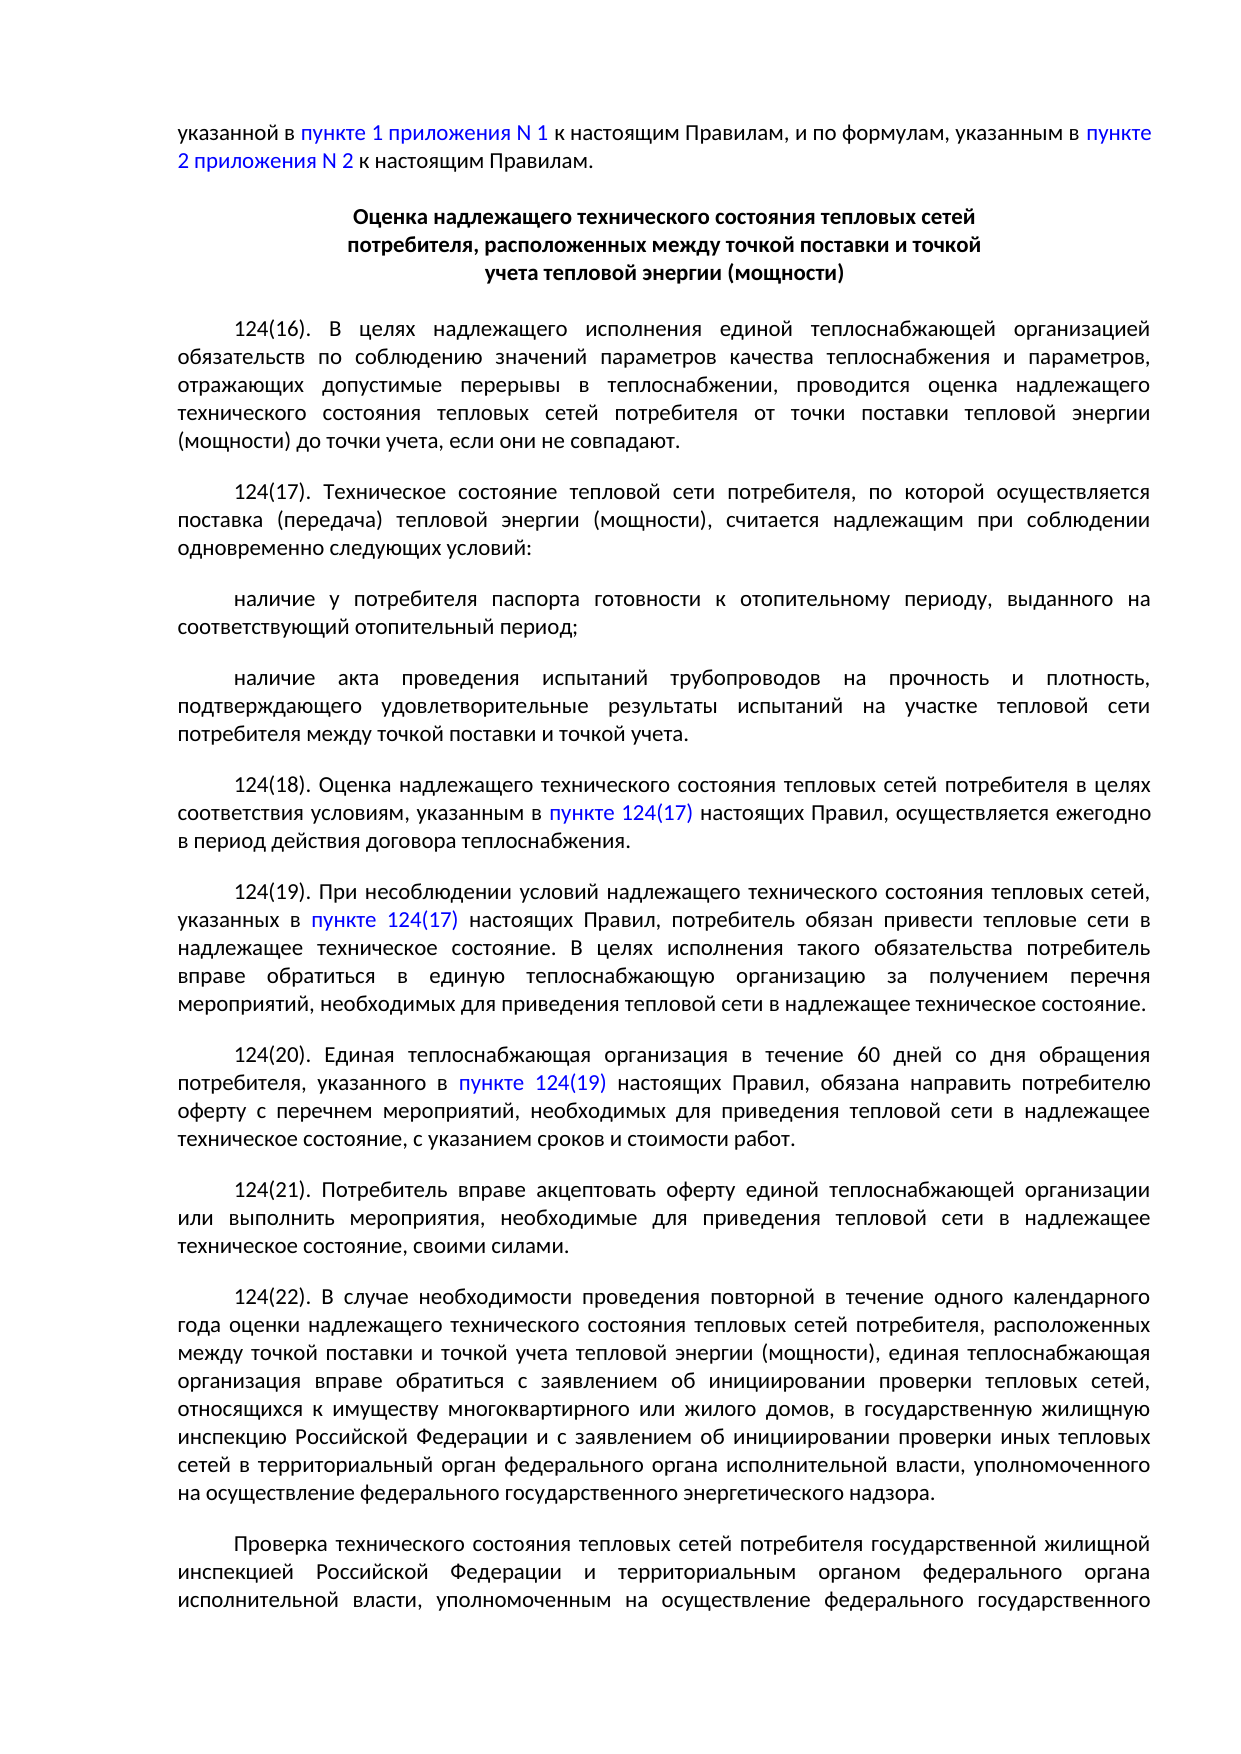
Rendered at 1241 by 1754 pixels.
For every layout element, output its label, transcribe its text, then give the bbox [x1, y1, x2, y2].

text 124(16). В целях надлежащего исполнения единой теплоснабжающей организацией обязательств по соблюдению значений параметров качества теплоснабжения и параметров, отражающих допустимые перерывы в теплоснабжении, проводится оценка надлежащего технического состояния тепловых сетей потребителя от точки поставки тепловой энергии (мощности) до точки учета, если они не совпадают. [177, 314, 1152, 454]
title Оценка надлежащего технического состояния тепловых сетей [177, 202, 1152, 230]
title потребителя, расположенных между точкой поставки и точкой [177, 230, 1152, 258]
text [177, 1529, 1152, 1613]
text 124(21). Потребитель вправе акцептовать оферту единой теплоснабжающей организации или выполнить мероприятия, необходимые для приведения тепловой сети в надлежащее техническое состояние, своими силами. [177, 1175, 1152, 1259]
text 124(17). Техническое состояние тепловой сети потребителя, по которой осуществляется поставка (передача) тепловой энергии (мощности), считается надлежащим при соблюдении одновременно следующих условий: [177, 477, 1152, 561]
text наличие у потребителя паспорта готовности к отопительному периоду, выданного на соответствующий отопительный период; [177, 584, 1152, 640]
text 124(19). При несоблюдении условий надлежащего технического состояния тепловых сетей, указанных в пункте 124(17) настоящих Правил, потребитель обязан привести тепловые сети в надлежащее техническое состояние. В целях исполнения такого обязательства потребитель вправе обратиться в единую теплоснабжающую организацию за получением перечня мероприятий, необходимых для приведения тепловой сети в надлежащее техническое состояние. [177, 877, 1152, 1017]
title учета тепловой энергии (мощности) [177, 258, 1152, 286]
text 124(20). Единая теплоснабжающая организация в течение 60 дней со дня обращения потребителя, указанного в пункте 124(19) настоящих Правил, обязана направить потребителю оферту с перечнем мероприятий, необходимых для приведения тепловой сети в надлежащее техническое состояние, с указанием сроков и стоимости работ. [177, 1040, 1152, 1152]
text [177, 118, 1152, 174]
text наличие акта проведения испытаний трубопроводов на прочность и плотность, подтверждающего удовлетворительные результаты испытаний на участке тепловой сети потребителя между точкой поставки и точкой учета. [177, 663, 1152, 747]
text 124(18). Оценка надлежащего технического состояния тепловых сетей потребителя в целях соответствия условиям, указанным в пункте 124(17) настоящих Правил, осуществляется ежегодно в период действия договора теплоснабжения. [177, 770, 1152, 854]
text 124(22). В случае необходимости проведения повторной в течение одного календарного года оценки надлежащего технического состояния тепловых сетей потребителя, расположенных между точкой поставки и точкой учета тепловой энергии (мощности), единая теплоснабжающая организация вправе обратиться с заявлением об инициировании проверки тепловых сетей, относящихся к имуществу многоквартирного или жилого домов, в государственную жилищную инспекцию Российской Федерации и с заявлением об инициировании проверки иных тепловых сетей в территориальный орган федерального органа исполнительной власти, уполномоченного на осуществление федерального государственного энергетического надзора. [177, 1282, 1152, 1506]
